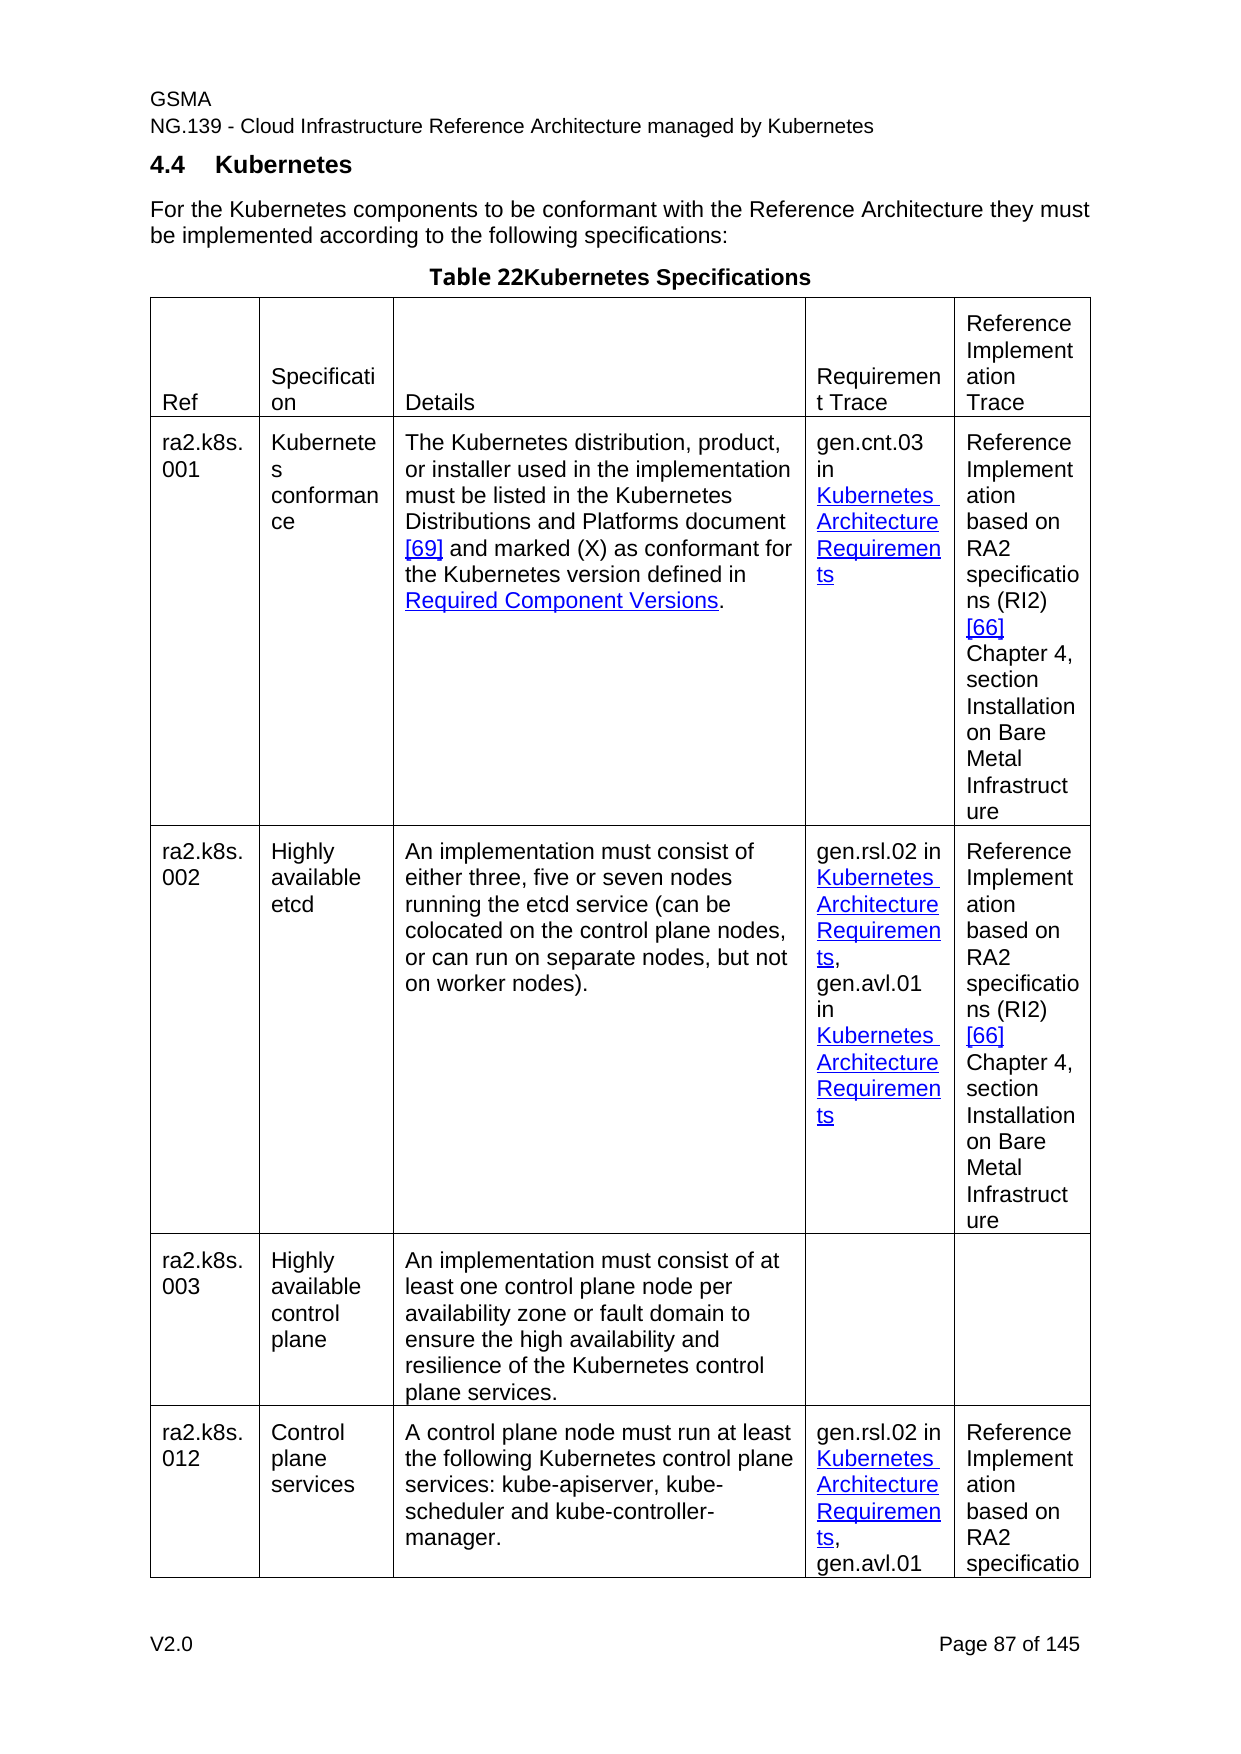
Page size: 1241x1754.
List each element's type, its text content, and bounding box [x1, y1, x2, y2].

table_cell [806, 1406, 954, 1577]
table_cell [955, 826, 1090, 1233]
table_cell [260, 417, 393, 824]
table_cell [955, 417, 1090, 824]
subtitle Kubernetes [150, 150, 1090, 179]
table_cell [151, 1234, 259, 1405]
text Kubernetes Specifications [150, 261, 1090, 292]
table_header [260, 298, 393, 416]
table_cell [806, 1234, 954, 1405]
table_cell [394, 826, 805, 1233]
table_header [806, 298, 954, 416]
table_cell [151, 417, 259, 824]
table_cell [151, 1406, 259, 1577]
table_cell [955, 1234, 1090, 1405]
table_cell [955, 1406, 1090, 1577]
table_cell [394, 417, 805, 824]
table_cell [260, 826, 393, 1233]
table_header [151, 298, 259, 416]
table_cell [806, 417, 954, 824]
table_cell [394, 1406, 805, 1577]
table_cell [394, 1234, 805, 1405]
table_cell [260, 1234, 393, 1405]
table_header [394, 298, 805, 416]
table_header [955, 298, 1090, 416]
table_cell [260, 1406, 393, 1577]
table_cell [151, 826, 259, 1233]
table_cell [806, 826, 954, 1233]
text For the Kubernetes components to be conformant with the Reference Architecture they must be implemented according to the following specifications: [150, 196, 1090, 248]
